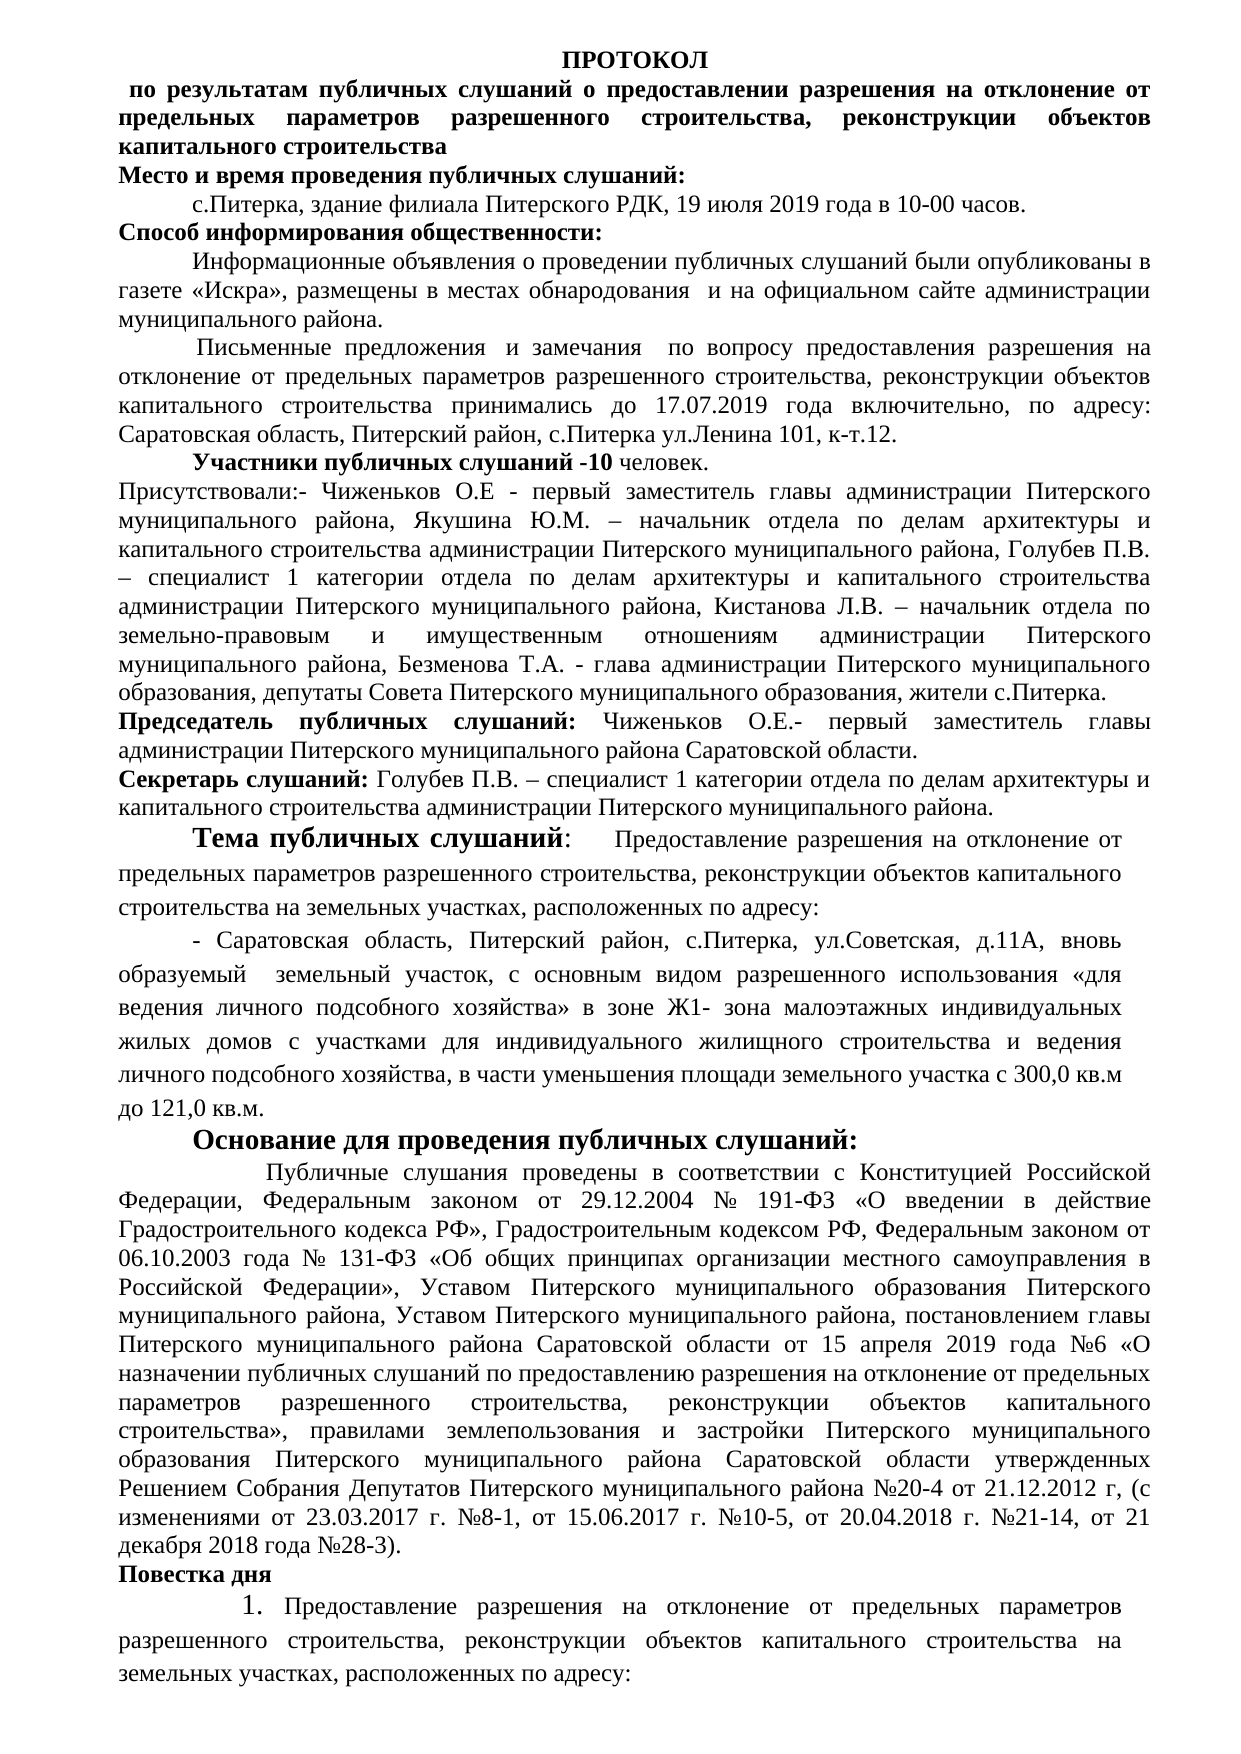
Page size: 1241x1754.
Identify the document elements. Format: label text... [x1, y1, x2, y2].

text Публичные слушания проведены в соответствии с Конституцией Российской Федерации, Федеральным законом от 29.12.2004 № 191-ФЗ «О введении в действие Градостроительного кодекса РФ», Градостроительным кодексом РФ, Федеральным законом от 06.10.2003 года № 131-ФЗ «Об общих принципах организации местного самоуправления в Российской Федерации», Уставом Питерского муниципального образования Питерского муниципального района, Уставом Питерского муниципального района, постановлением главы Питерского муниципального района Саратовской области от 15 апреля 2019 года №6 «О назначении публичных слушаний по предоставлению разрешения на отклонение от предельных параметров разрешенного строительства, реконструкции объектов капитального строительства», правилами землепользования и застройки Питерского муниципального образования Питерского муниципального района Саратовской области утвержденных Решением Собрания Депутатов Питерского муниципального района №20-4 от 21.12.2012 г, (с изменениями от 23.03.2017 г. №8-1, от 15.06.2017 г. №10-5, от 20.04.2018 г. №21-14, от 21 декабря 2018 года №28-3). [118, 1157, 1152, 1559]
text 1. Предоставление разрешения на отклонение от предельных параметров разрешенного строительства, реконструкции объектов капитального строительства на земельных участках, расположенных по адресу: [118, 1588, 1122, 1688]
text Секретарь слушаний: Голубев П.В. – специалист 1 категории отдела по делам архитектуры и капитального строительства администрации Питерского муниципального района. [118, 764, 1152, 821]
text с.Питерка, здание филиала Питерского РДК, 19 июля 2019 года в 10-00 часов. [118, 189, 1152, 217]
text Информационные объявления о проведении публичных слушаний были опубликованы в газете «Искра», размещены в местах обнародования и на официальном сайте администрации муниципального района. [118, 246, 1152, 332]
text Место и время проведения публичных слушаний: [118, 160, 1152, 189]
text Письменные предложения и замечания по вопросу предоставления разрешения на отклонение от предельных параметров разрешенного строительства, реконструкции объектов капитального строительства принимались до 17.07.2019 года включительно, по адресу: Саратовская область, Питерский район, с.Питерка ул.Ленина 101, к-т.12. [118, 332, 1152, 447]
text ПРОТОКОЛ [118, 45, 1152, 74]
text Присутствовали:- Чиженьков О.Е - первый заместитель главы администрации Питерского муниципального района, Якушина Ю.М. – начальник отдела по делам архитектуры и капитального строительства администрации Питерского муниципального района, Голубев П.В. – специалист 1 категории отдела по делам архитектуры и капитального строительства администрации Питерского муниципального района, Кистанова Л.В. – начальник отдела по земельно-правовым и имущественным отношениям администрации Питерского муниципального района, Безменова Т.А. - глава администрации Питерского муниципального образования, депутаты Совета Питерского муниципального образования, жители с.Питерка. [118, 476, 1152, 706]
text Способ информирования общественности: [118, 217, 1152, 246]
text Участники публичных слушаний -10 человек. [118, 447, 1152, 476]
text - Саратовская область, Питерский район, с.Питерка, ул.Советская, д.11А, вновь образуемый земельный участок, с основным видом разрешенного использования «для ведения личного подсобного хозяйства» в зоне Ж1- зона малоэтажных индивидуальных жилых домов с участками для индивидуального жилищного строительства и ведения личного подсобного хозяйства, в части уменьшения площади земельного участка с 300,0 кв.м до 121,0 кв.м. [118, 922, 1122, 1123]
text Повестка дня [118, 1559, 1152, 1588]
text Председатель публичных слушаний: Чиженьков О.Е.- первый заместитель главы администрации Питерского муниципального района Саратовской области. [118, 706, 1152, 764]
text Тема публичных слушаний: Предоставление разрешения на отклонение от предельных параметров разрешенного строительства, реконструкции объектов капитального строительства на земельных участках, расположенных по адресу: [118, 821, 1122, 922]
text по результатам публичных слушаний о предоставлении разрешения на отклонение от предельных параметров разрешенного строительства, реконструкции объектов капитального строительства [118, 74, 1152, 160]
text Основание для проведения публичных слушаний: [118, 1123, 1122, 1157]
